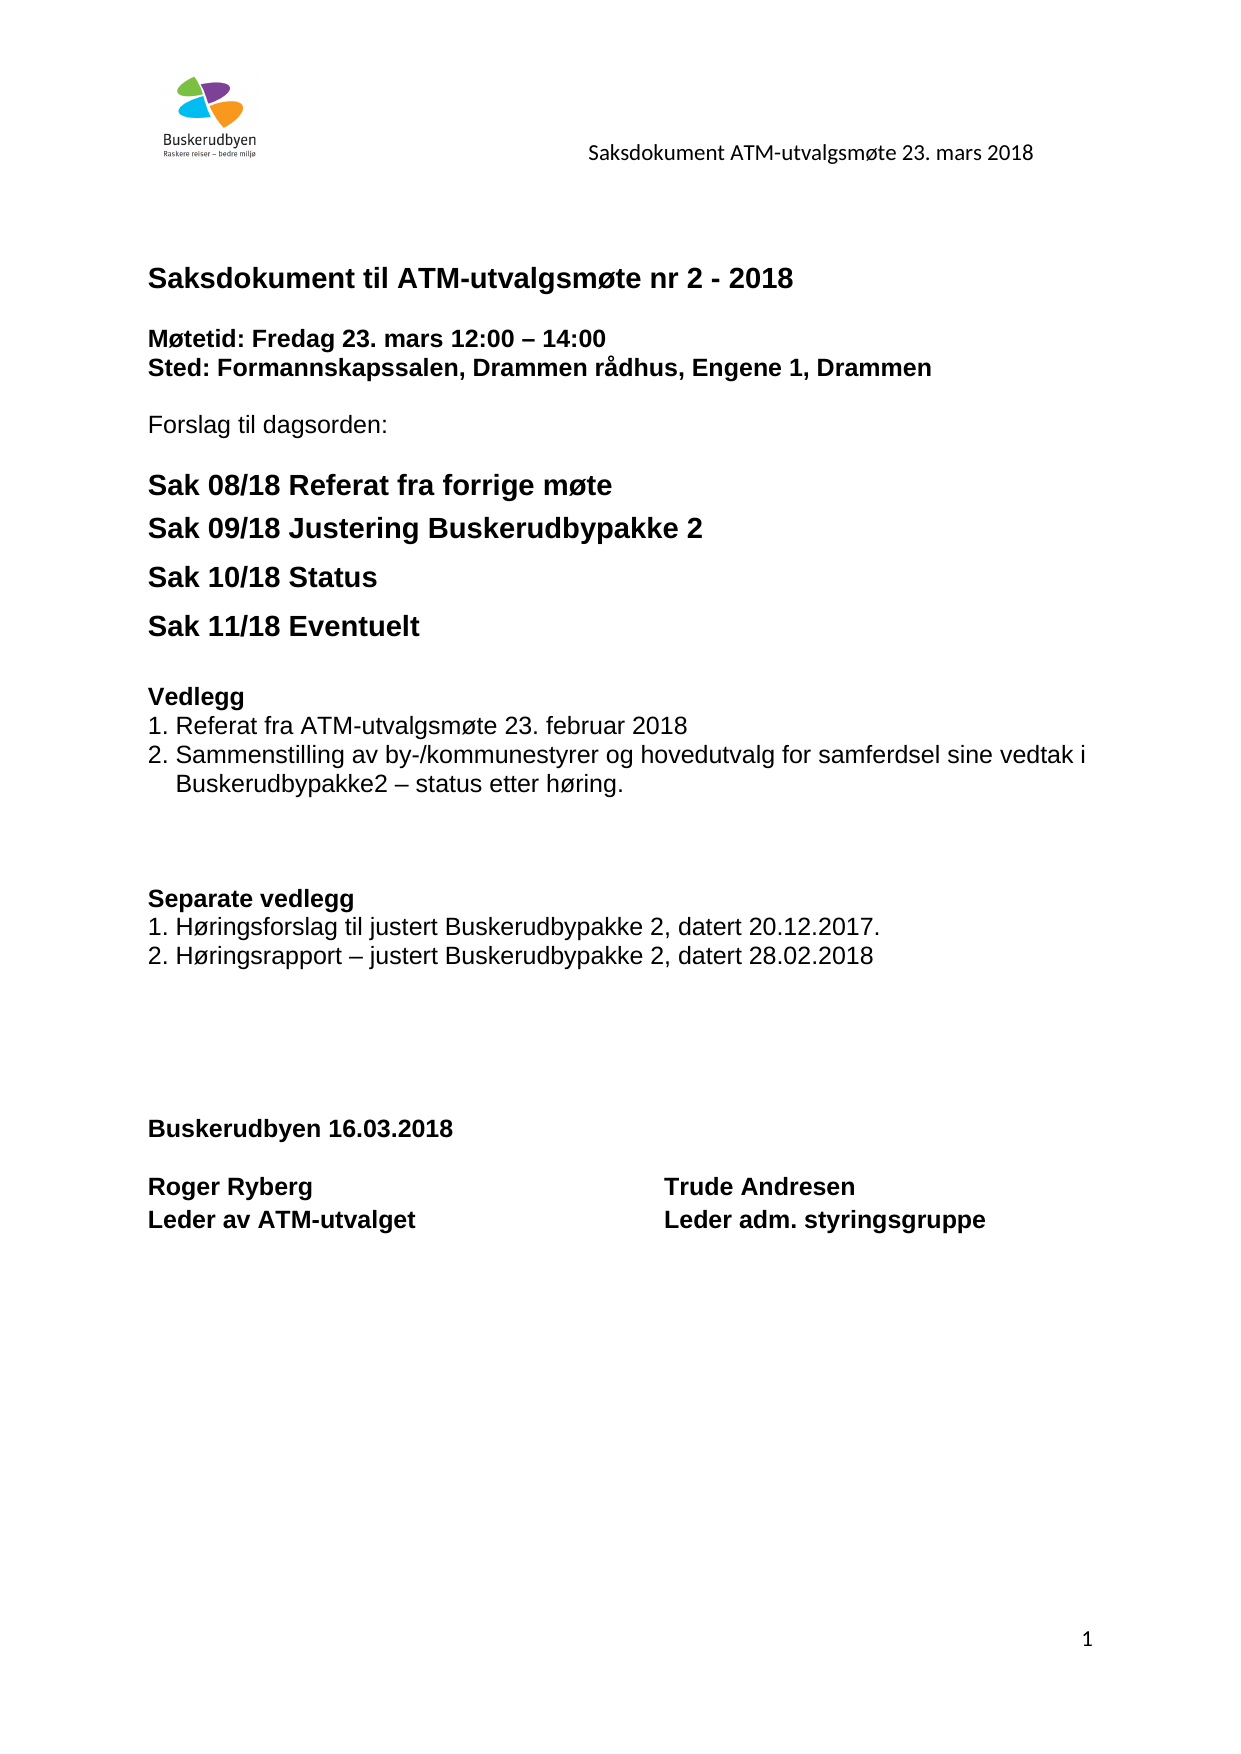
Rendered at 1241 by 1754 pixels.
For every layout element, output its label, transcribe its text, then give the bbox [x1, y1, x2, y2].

text Møtetid: Fredag 23. mars 12:00 – 14:00 Sted: Formannskapssalen, Drammen rådhus, Engene 1, Drammen [148, 324, 1093, 381]
text Buskerudbyen 16.03.2018 [148, 1085, 1093, 1142]
text 2. Høringsrapport – justert Buskerudbypakke 2, datert 28.02.2018 [148, 941, 1093, 1027]
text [148, 1172, 1093, 1233]
picture [157, 73, 259, 160]
text Sak 09/18 Justering Buskerudbypakke 2 [148, 512, 1093, 545]
text Sak 10/18 Status [148, 561, 1093, 594]
text Sak 11/18 Eventuelt [148, 609, 1093, 643]
text Saksdokument til ATM-utvalgsmøte nr 2 - 2018 [148, 262, 1093, 295]
text Separate vedlegg [148, 884, 1093, 912]
text Vedlegg 1. Referat fra ATM-utvalgsmøte 23. februar 2018 2. Sammenstilling av by-/kommunestyrer og hovedutvalg for samferdsel sine vedtak i Buskerudbypakke2 – status etter høring. [148, 682, 1093, 826]
text Forslag til dagsorden: Sak 08/18 Referat fra forrige møte [148, 410, 1093, 501]
text 1. Høringsforslag til justert Buskerudbypakke 2, datert 20.12.2017. [148, 912, 1093, 941]
